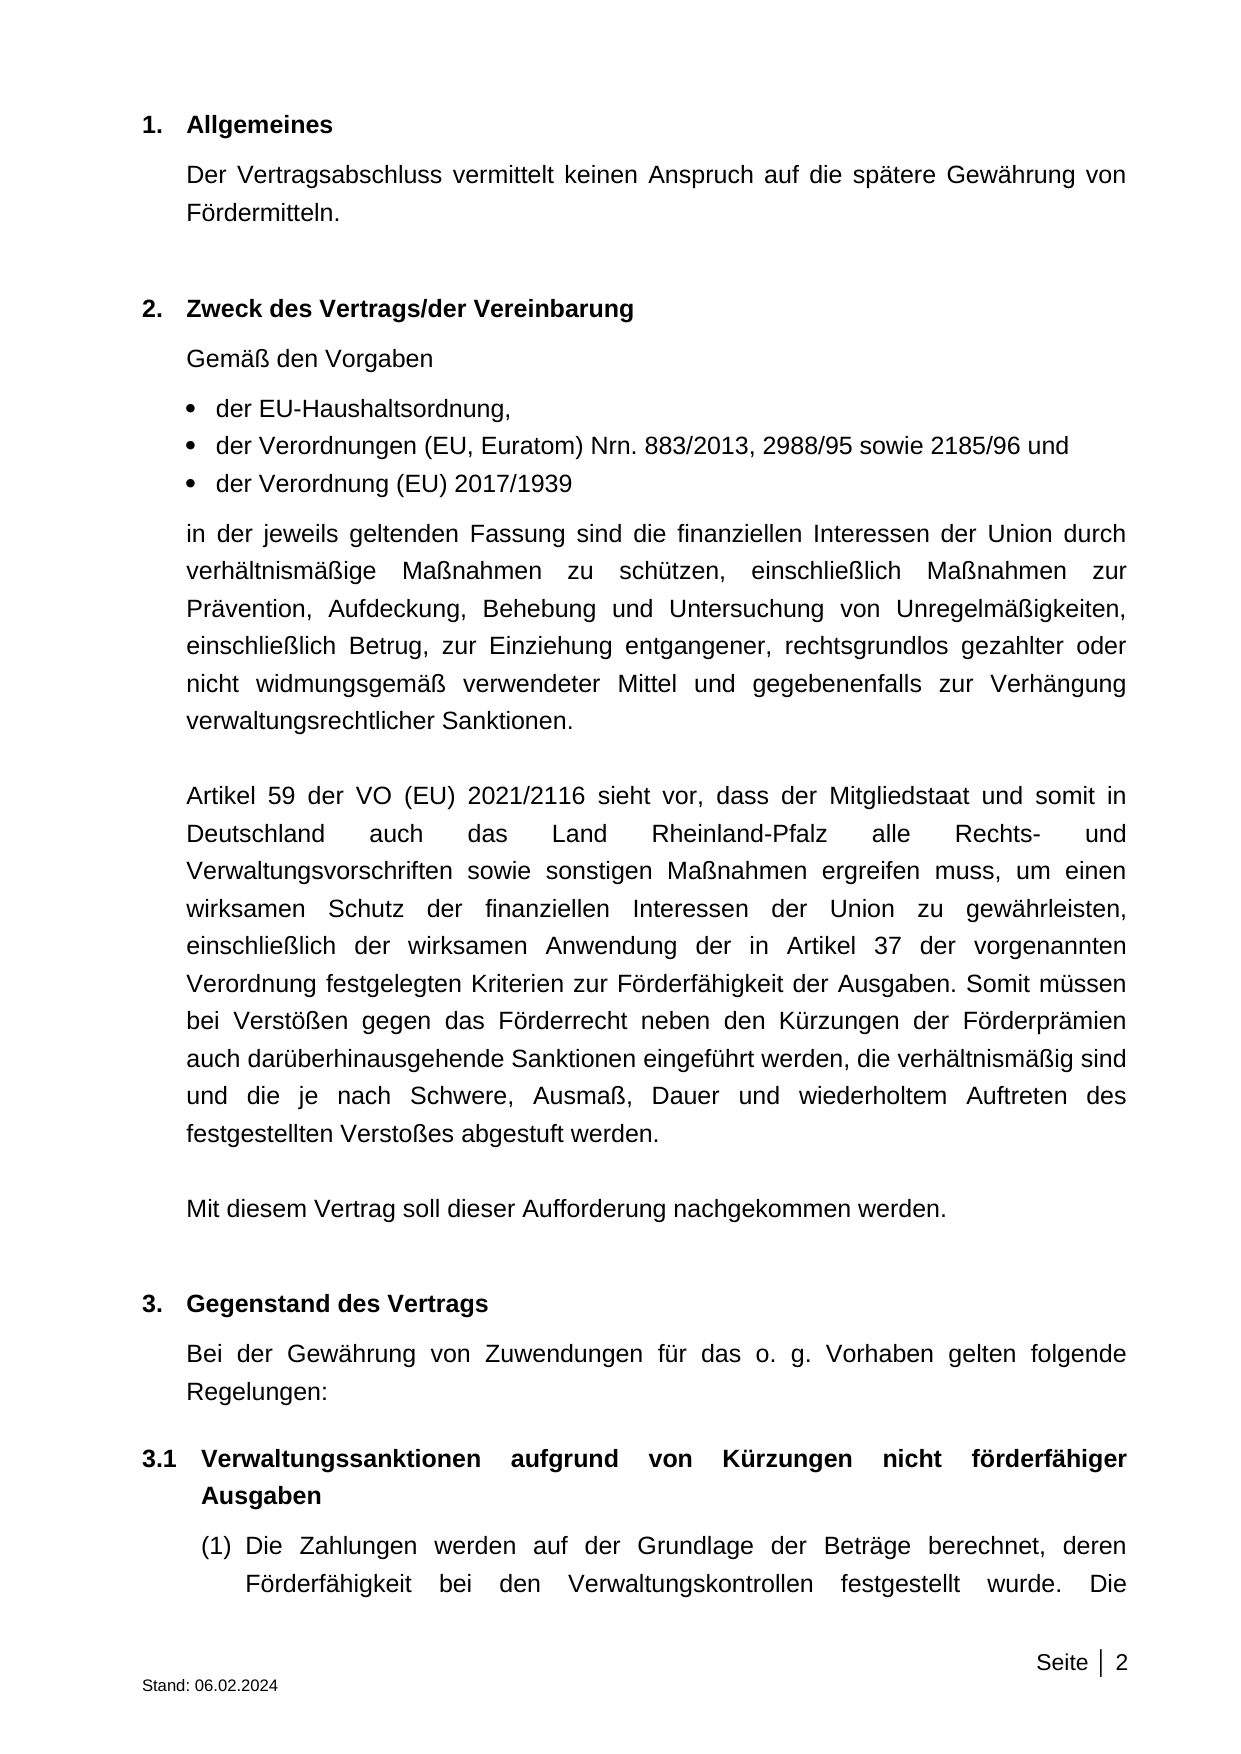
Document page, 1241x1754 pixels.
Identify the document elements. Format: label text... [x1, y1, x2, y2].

text Der Vertragsabschluss vermittelt keinen Anspruch auf die spätere Gewährung von Fördermitteln. [186, 154, 1128, 229]
list der EU-Haushaltsordnung, [186, 387, 1128, 424]
list Verwaltungssanktionen aufgrund von Kürzungen nicht förderfähiger Ausgaben [142, 1437, 1128, 1512]
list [201, 1524, 1128, 1599]
list Zweck des Vertrags/der Vereinbarung [142, 287, 1128, 324]
list Bei der Gewährung von Zuwendungen für das o. g. Vorhaben gelten folgende Regelungen: [186, 1333, 1128, 1408]
list Gemäß den Vorgaben [186, 337, 1128, 374]
list Mit diesem Vertrag soll dieser Aufforderung nachgekommen werden. [186, 1187, 1128, 1224]
list Artikel 59 der VO (EU) 2021/2116 sieht vor, dass der Mitgliedstaat und somit in Deutschland auch das Land Rheinland-Pfalz alle Rechts- und Verwaltungsvorschriften sowie sonstigen Maßnahmen ergreifen muss, um einen wirksamen Schutz der finanziellen Interessen der Union zu gewährleisten, einschließlich der wirksamen Anwendung der in Artikel 37 der vorgenannten Verordnung festgelegten Kriterien zur Förderfähigkeit der Ausgaben. Somit müssen bei Verstößen gegen das Förderrecht neben den Kürzungen der Förderprämien auch darüberhinausgehende Sanktionen eingeführt werden, die verhältnismäßig sind und die je nach Schwere, Ausmaß, Dauer und wiederholtem Auftreten des festgestellten Verstoßes abgestuft werden. [186, 774, 1128, 1149]
list der Verordnung (EU) 2017/1939 [186, 462, 1128, 499]
list Gegenstand des Vertrags [142, 1283, 1128, 1320]
list der Verordnungen (EU, Euratom) Nrn. 883/2013, 2988/95 sowie 2185/96 und [186, 424, 1128, 462]
text in der jeweils geltenden Fassung sind die finanziellen Interessen der Union durch verhältnismäßige Maßnahmen zu schützen, einschließlich Maßnahmen zur Prävention, Aufdeckung, Behebung und Untersuchung von Unregelmäßigkeiten, einschließlich Betrug, zur Einziehung entgangener, rechtsgrundlos gezahlter oder nicht widmungsgemäß verwendeter Mittel und gegebenenfalls zur Verhängung verwaltungsrechtlicher Sanktionen. [186, 512, 1128, 737]
list Allgemeines [142, 104, 1128, 141]
